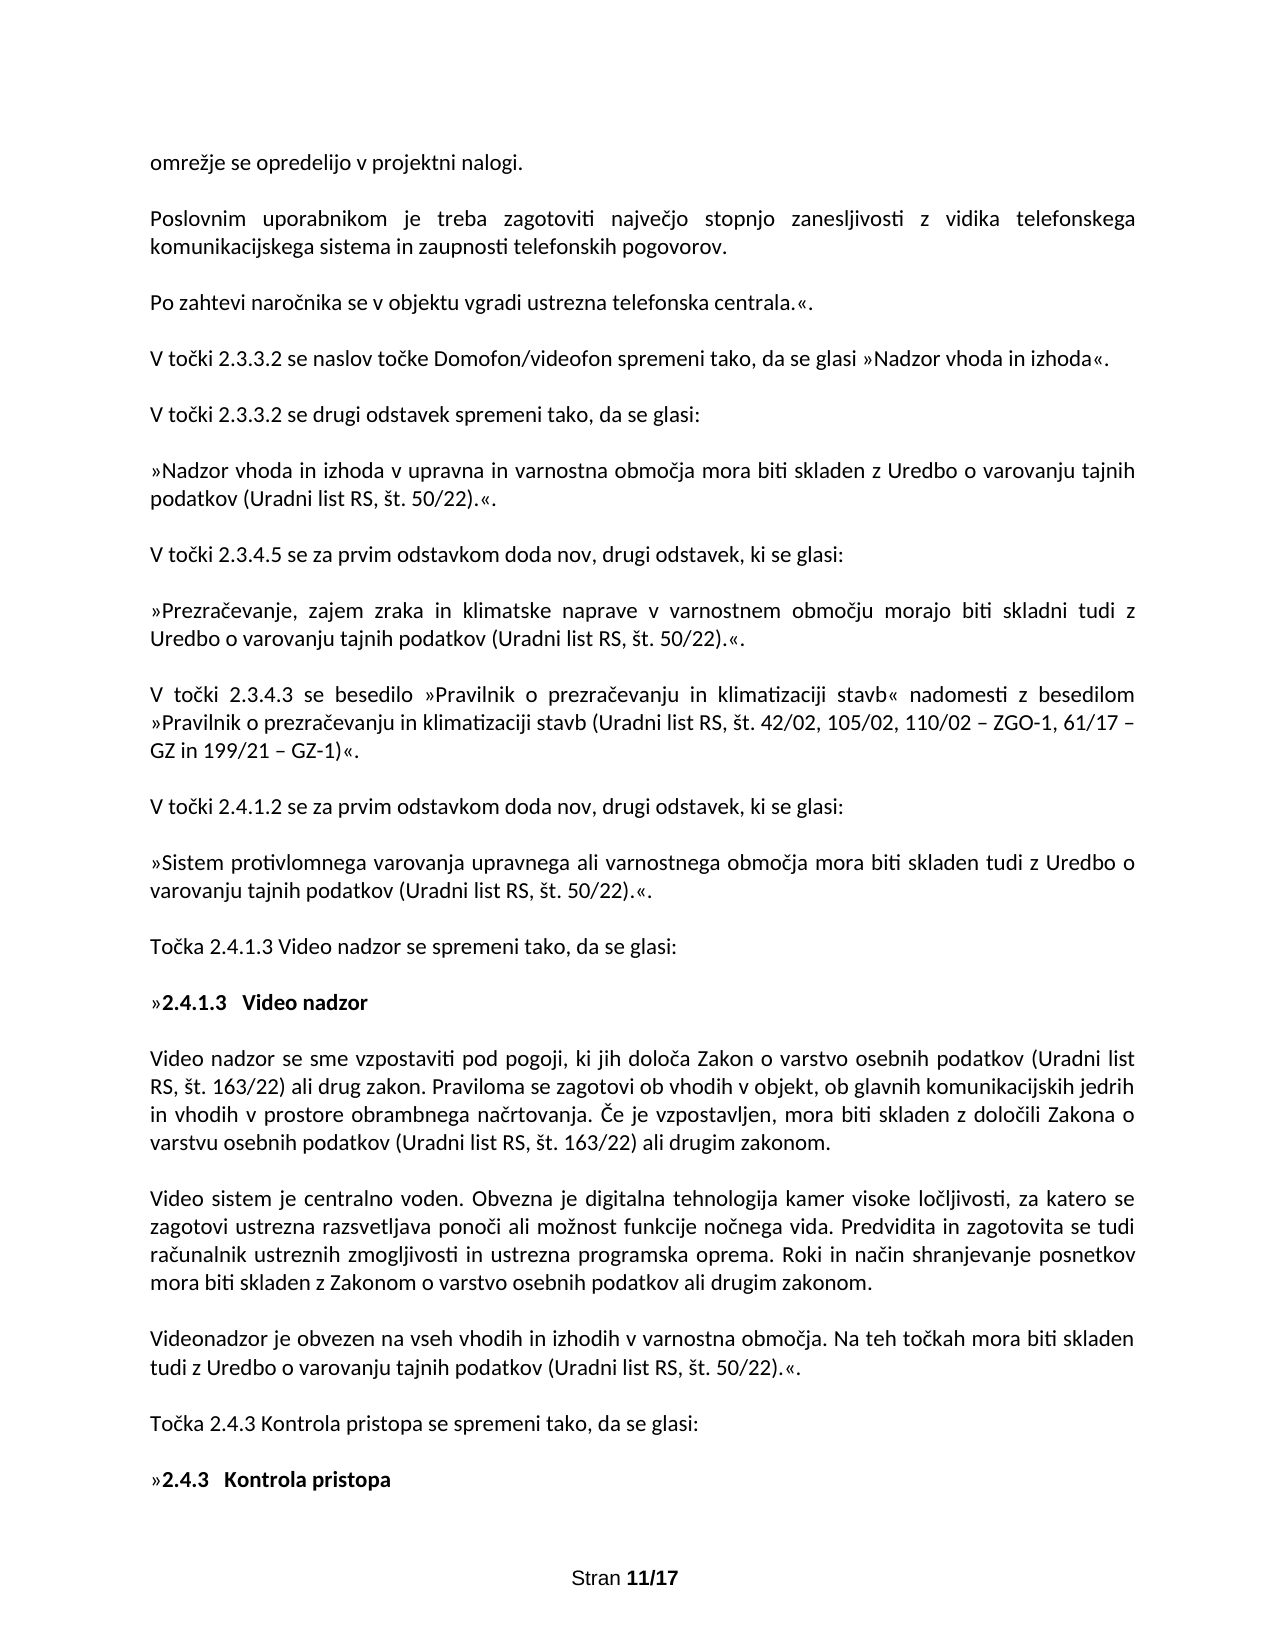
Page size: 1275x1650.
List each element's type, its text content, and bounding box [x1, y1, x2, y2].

text V točki 2.3.3.2 se naslov točke Domofon/videofon spremeni tako, da se glasi »Nadzor vhoda in izhoda«. [150, 344, 1137, 372]
text »2.4.1.3 Video nadzor [150, 988, 1137, 1016]
text »2.4.3 Kontrola pristopa [150, 1465, 1137, 1493]
text V točki 2.3.4.3 se besedilo »Pravilnik o prezračevanju in klimatizaciji stavb« nadomesti z besedilom »Pravilnik o prezračevanju in klimatizaciji stavb (Uradni list RS, št. 42/02, 105/02, 110/02 – ZGO-1, 61/17 – GZ in 199/21 – GZ-1)«. [150, 680, 1137, 764]
text Poslovnim uporabnikom je treba zagotoviti največjo stopnjo zanesljivosti z vidika telefonskega komunikacijskega sistema in zaupnosti telefonskih pogovorov. [150, 204, 1137, 260]
text Video sistem je centralno voden. Obvezna je digitalna tehnologija kamer visoke ločljivosti, za katero se zagotovi ustrezna razsvetljava ponoči ali možnost funkcije nočnega vida. Predvidita in zagotovita se tudi računalnik ustreznih zmogljivosti in ustrezna programska oprema. Roki in način shranjevanje posnetkov mora biti skladen z Zakonom o varstvo osebnih podatkov ali drugim zakonom. [150, 1184, 1137, 1297]
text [150, 148, 1137, 176]
text V točki 2.3.4.5 se za prvim odstavkom doda nov, drugi odstavek, ki se glasi: [150, 540, 1137, 568]
text »Prezračevanje, zajem zraka in klimatske naprave v varnostnem območju morajo biti skladni tudi z Uredbo o varovanju tajnih podatkov (Uradni list RS, št. 50/22).«. [150, 596, 1137, 652]
text »Nadzor vhoda in izhoda v upravna in varnostna območja mora biti skladen z Uredbo o varovanju tajnih podatkov (Uradni list RS, št. 50/22).«. [150, 456, 1137, 512]
text Po zahtevi naročnika se v objektu vgradi ustrezna telefonska centrala.«. [150, 288, 1137, 316]
text »Sistem protivlomnega varovanja upravnega ali varnostnega območja mora biti skladen tudi z Uredbo o varovanju tajnih podatkov (Uradni list RS, št. 50/22).«. [150, 848, 1137, 904]
text Video nadzor se sme vzpostaviti pod pogoji, ki jih določa Zakon o varstvo osebnih podatkov (Uradni list RS, št. 163/22) ali drug zakon. Praviloma se zagotovi ob vhodih v objekt, ob glavnih komunikacijskih jedrih in vhodih v prostore obrambnega načrtovanja. Če je vzpostavljen, mora biti skladen z določili Zakona o varstvu osebnih podatkov (Uradni list RS, št. 163/22) ali drugim zakonom. [150, 1044, 1137, 1156]
text Točka 2.4.1.3 Video nadzor se spremeni tako, da se glasi: [150, 932, 1137, 960]
text Videonadzor je obvezen na vseh vhodih in izhodih v varnostna območja. Na teh točkah mora biti skladen tudi z Uredbo o varovanju tajnih podatkov (Uradni list RS, št. 50/22).«. [150, 1324, 1137, 1381]
text V točki 2.4.1.2 se za prvim odstavkom doda nov, drugi odstavek, ki se glasi: [150, 792, 1137, 820]
text Točka 2.4.3 Kontrola pristopa se spremeni tako, da se glasi: [150, 1409, 1137, 1437]
text V točki 2.3.3.2 se drugi odstavek spremeni tako, da se glasi: [150, 400, 1137, 428]
